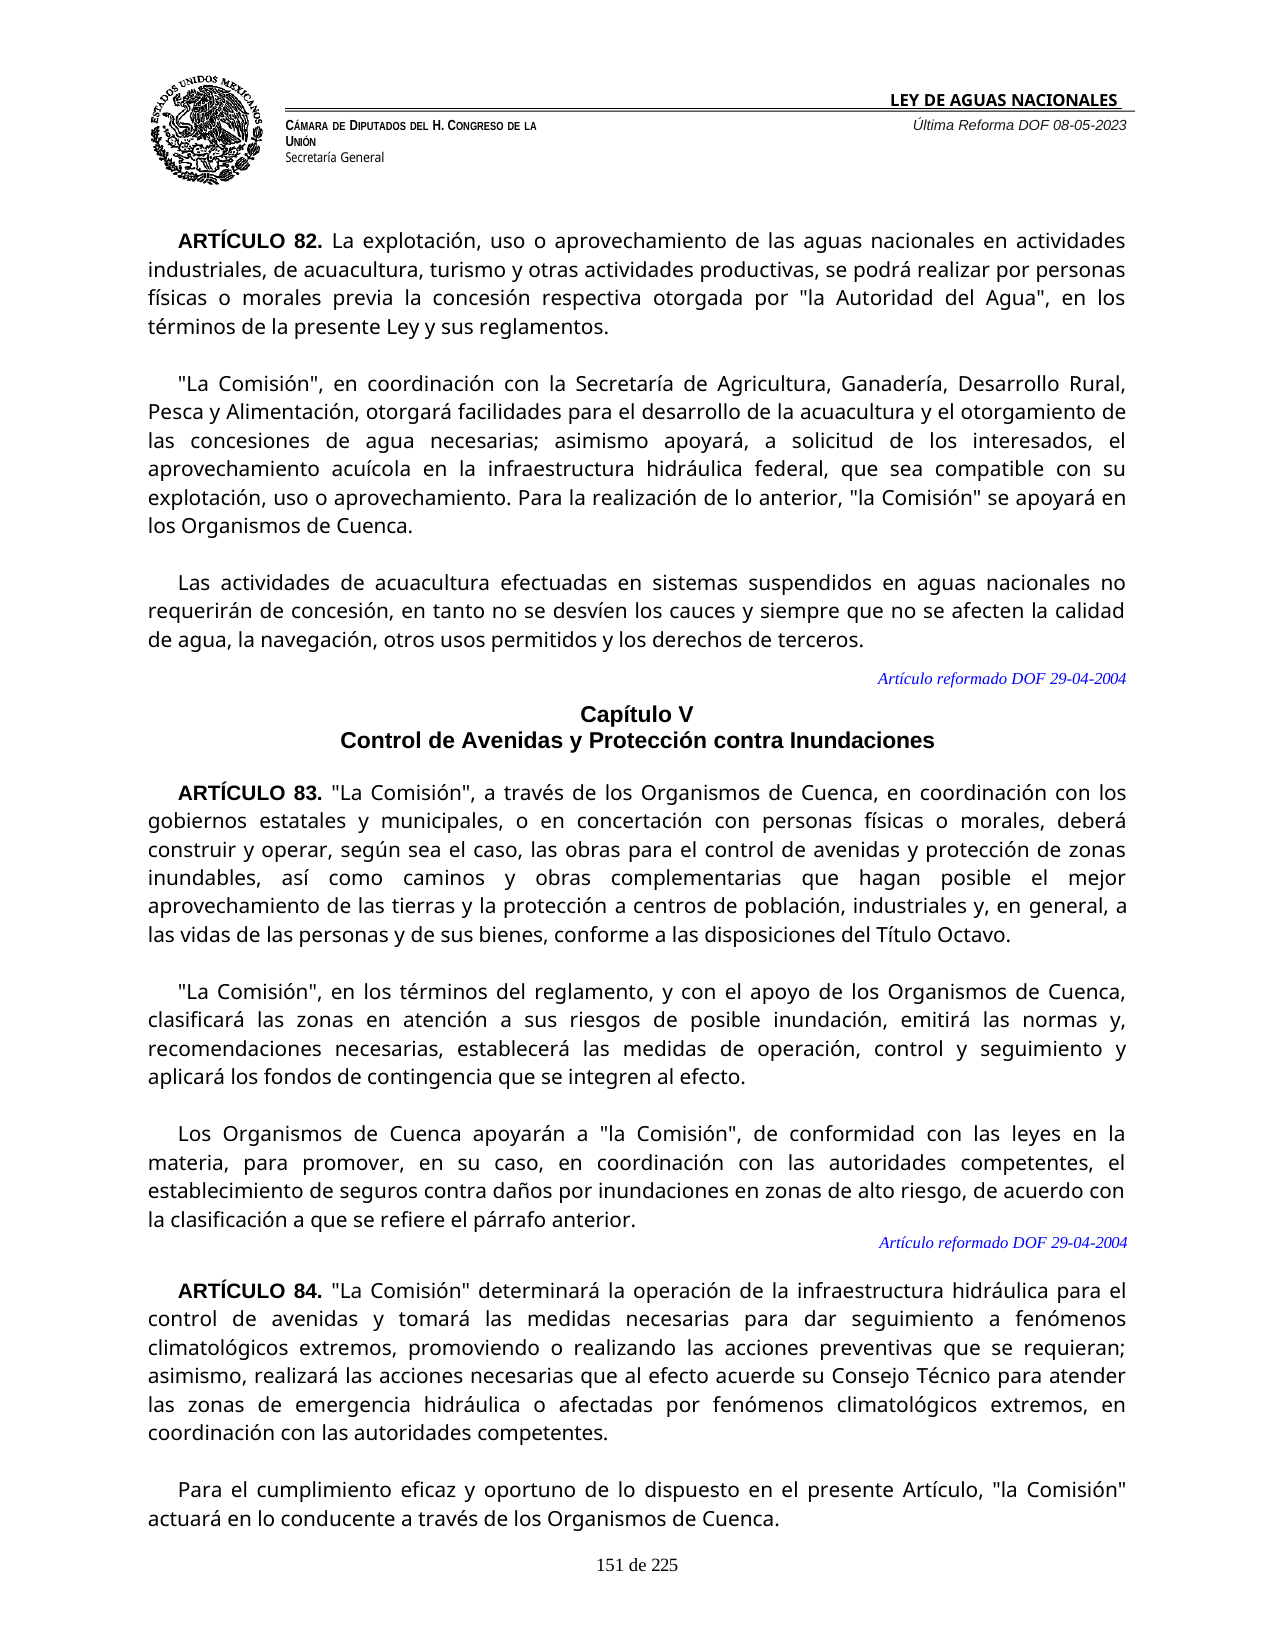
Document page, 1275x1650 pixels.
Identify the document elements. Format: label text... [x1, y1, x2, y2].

text ARTÍCULO 84. "La Comisión" determinará la operación de la infraestructura hidráulica para el control de avenidas y tomará las medidas necesarias para dar seguimiento a fenómenos climatológicos extremos, promoviendo o realizando las acciones preventivas que se requieran; asimismo, realizará las acciones necesarias que al efecto acuerde su Consejo Técnico para atender las zonas de emergencia hidráulica o afectadas por fenómenos climatológicos extremos, en coordinación con las autoridades competentes. [148, 1276, 1127, 1447]
text "La Comisión", en coordinación con la Secretaría de Agricultura, Ganadería, Desarrollo Rural, Pesca y Alimentación, otorgará facilidades para el desarrollo de la acuacultura y el otorgamiento de las concesiones de agua necesarias; asimismo apoyará, a solicitud de los interesados, el aprovechamiento acuícola en la infraestructura hidráulica federal, que sea compatible con su explotación, uso o aprovechamiento. Para la realización de lo anterior, "la Comisión" se apoyará en los Organismos de Cuenca. [148, 369, 1128, 539]
text Las actividades de acuacultura efectuadas en sistemas suspendidos en aguas nacionales no requerirán de concesión, en tanto no se desvíen los cauces y siempre que no se afecten la calidad de agua, la navegación, otros usos permitidos y los derechos de terceros. [148, 568, 1127, 653]
subtitle Capítulo V [135, 701, 694, 727]
text Para el cumplimiento eficaz y oportuno de lo dispuesto en el presente Artículo, "la Comisión" actuará en lo conducente a través de los Organismos de Cuenca. [148, 1476, 1127, 1532]
text Los Organismos de Cuenca apoyarán a "la Comisión", de conformidad con las leyes en la materia, para promover, en su caso, en coordinación con las autoridades competentes, el establecimiento de seguros contra daños por inundaciones en zonas de alto riesgo, de acuerdo con la clasificación a que se refiere el párrafo anterior. [148, 1119, 1127, 1233]
text "La Comisión", en los términos del reglamento, y con el apoyo de los Organismos de Cuenca, clasificará las zonas en atención a sus riesgos de posible inundación, emitirá las normas y, recomendaciones necesarias, establecerá las medidas de operación, control y seguimiento y aplicará los fondos de contingencia que se integren al efecto. [148, 977, 1127, 1091]
text ARTÍCULO 83. "La Comisión", a través de los Organismos de Cuenca, en coordinación con los gobiernos estatales y municipales, o en concertación con personas físicas o morales, deberá construir y operar, según sea el caso, las obras para el control de avenidas y protección de zonas inundables, así como caminos y obras complementarias que hagan posible el mejor aprovechamiento de las tierras y la protección a centros de población, industriales y, en general, a las vidas de las personas y de sus bienes, conforme a las disposiciones del Título Octavo. [148, 778, 1128, 948]
text Artículo reformado DOF 29-04-2004 [135, 1233, 1128, 1252]
subtitle Control de Avenidas y Protección contra Inundaciones [263, 727, 1012, 754]
text Artículo reformado DOF 29-04-2004 [878, 670, 1142, 688]
text ARTÍCULO 82. La explotación, uso o aprovechamiento de las aguas nacionales en actividades industriales, de acuacultura, turismo y otras actividades productivas, se podrá realizar por personas físicas o morales previa la concesión respectiva otorgada por "la Autoridad del Agua", en los términos de la presente Ley y sus reglamentos. [148, 227, 1127, 340]
picture [150, 75, 263, 185]
